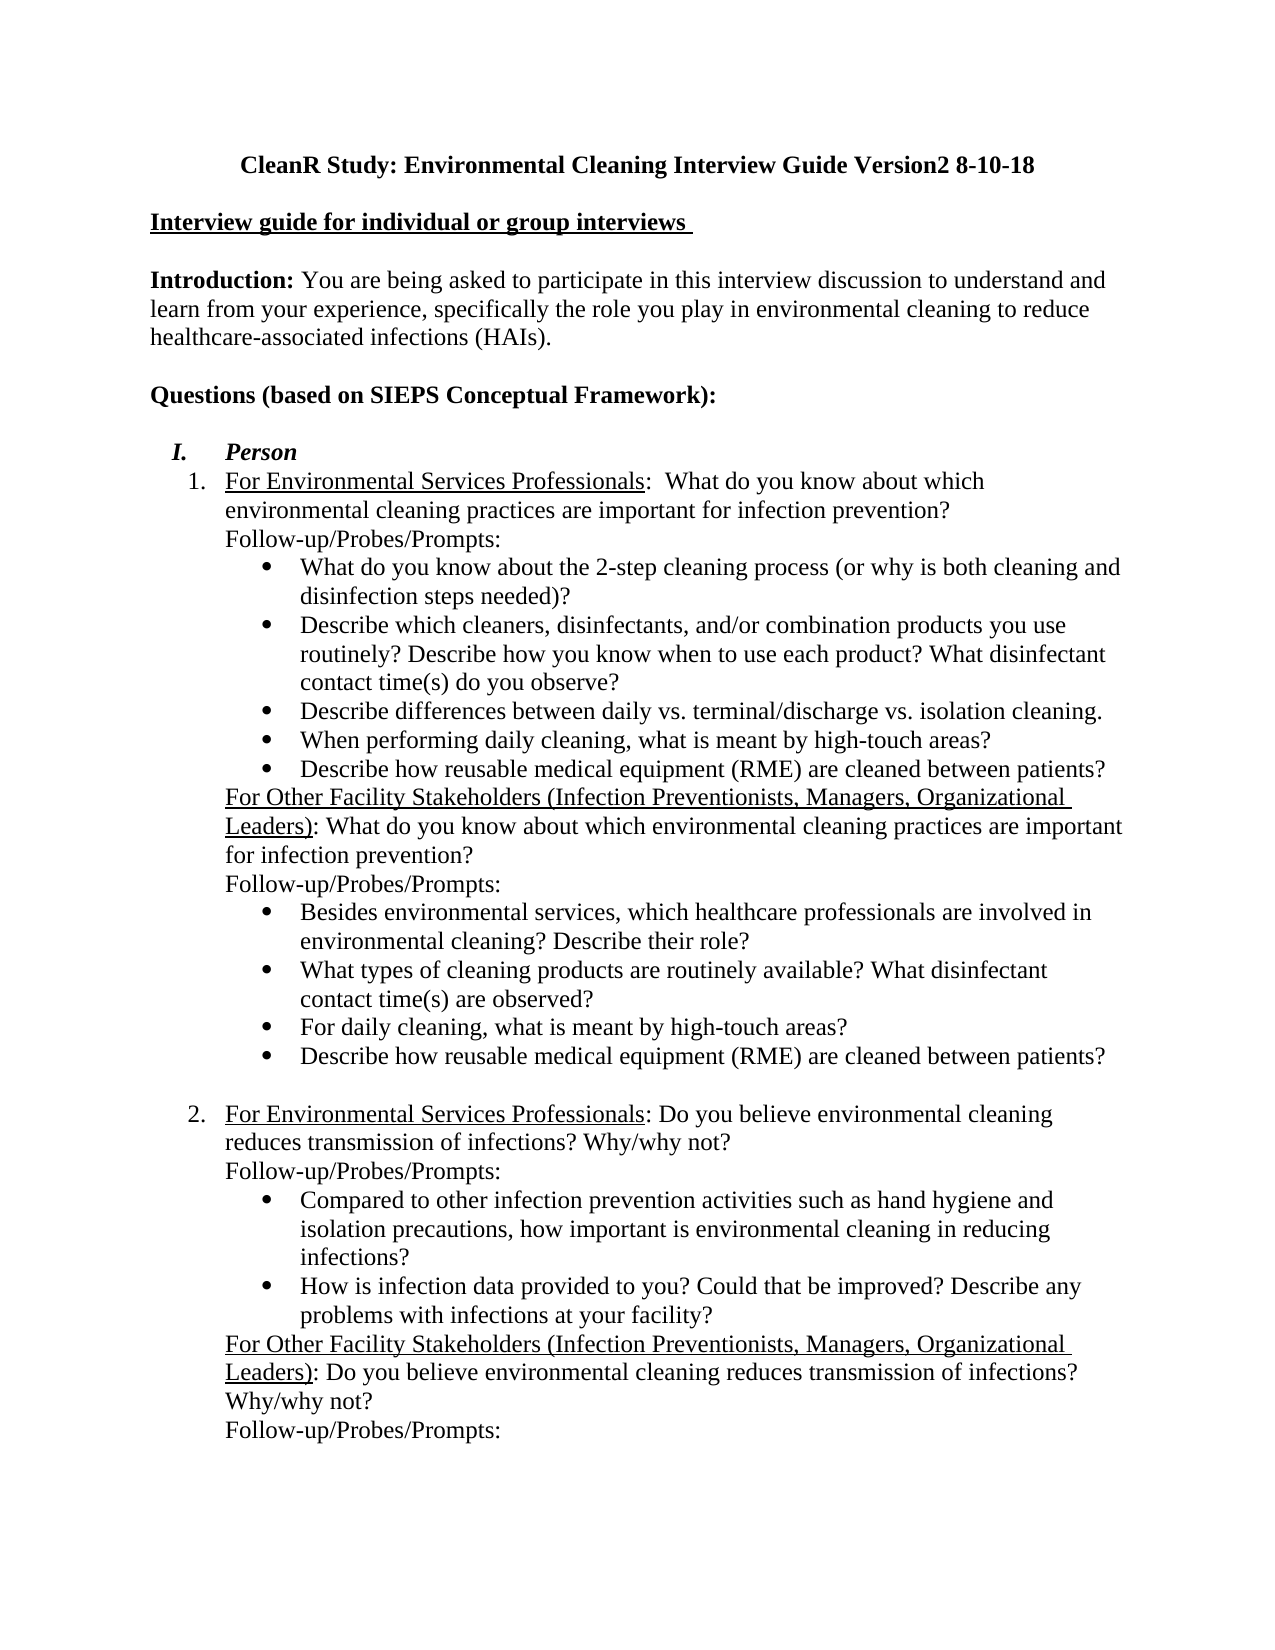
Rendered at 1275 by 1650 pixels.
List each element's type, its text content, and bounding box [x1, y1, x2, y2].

list Describe differences between daily vs. terminal/discharge vs. isolation cleaning. [262, 696, 1125, 725]
text Introduction: You are being asked to participate in this interview discussion to understand and learn from your experience, specifically the role you play in environmental cleaning to reduce healthcare-associated infections (HAIs). [150, 265, 1125, 351]
text For Other Facility Stakeholders (Infection Preventionists, Managers, Organizational Leaders): Do you believe environmental cleaning reduces transmission of infections? Why/why not? [225, 1329, 1125, 1415]
list 2. For Environmental Services Professionals: Do you believe environmental cleaning reduces transmission of infections? Why/why not? [187, 1099, 1125, 1156]
list Besides environmental services, which healthcare professionals are involved in environmental cleaning? Describe their role? [262, 897, 1125, 955]
text Interview guide for individual or group interviews [150, 207, 1125, 236]
list How is infection data provided to you? Could that be improved? Describe any problems with infections at your facility? [262, 1271, 1125, 1329]
list Follow-up/Probes/Prompts: [187, 1156, 1125, 1185]
text Follow-up/Probes/Prompts: [225, 524, 1125, 552]
text Questions (based on SIEPS Conceptual Framework): [150, 380, 1125, 409]
list Describe how reusable medical equipment (RME) are cleaned between patients? [262, 1041, 1125, 1070]
list What do you know about the 2-step cleaning process (or why is both cleaning and disinfection steps needed)? [262, 552, 1125, 610]
text CleanR Study: Environmental Cleaning Interview Guide Version2 8-10-18 [150, 150, 1125, 179]
list What types of cleaning products are routinely available? What disinfectant contact time(s) are observed? [262, 955, 1125, 1012]
text Follow-up/Probes/Prompts: [225, 1415, 1125, 1444]
list Describe which cleaners, disinfectants, and/or combination products you use routinely? Describe how you know when to use each product? What disinfectant contact time(s) do you observe? [262, 610, 1125, 696]
text Follow-up/Probes/Prompts: [225, 869, 1125, 897]
list When performing daily cleaning, what is meant by high-touch areas? [262, 725, 1125, 754]
list Person [187, 437, 1125, 466]
list For daily cleaning, what is meant by high-touch areas? [262, 1012, 1125, 1041]
list For Environmental Services Professionals: What do you know about which environmental cleaning practices are important for infection prevention? [187, 466, 1125, 524]
text For Other Facility Stakeholders (Infection Preventionists, Managers, Organizational Leaders): What do you know about which environmental cleaning practices are important for infection prevention? [225, 782, 1125, 869]
list Describe how reusable medical equipment (RME) are cleaned between patients? [262, 754, 1125, 782]
